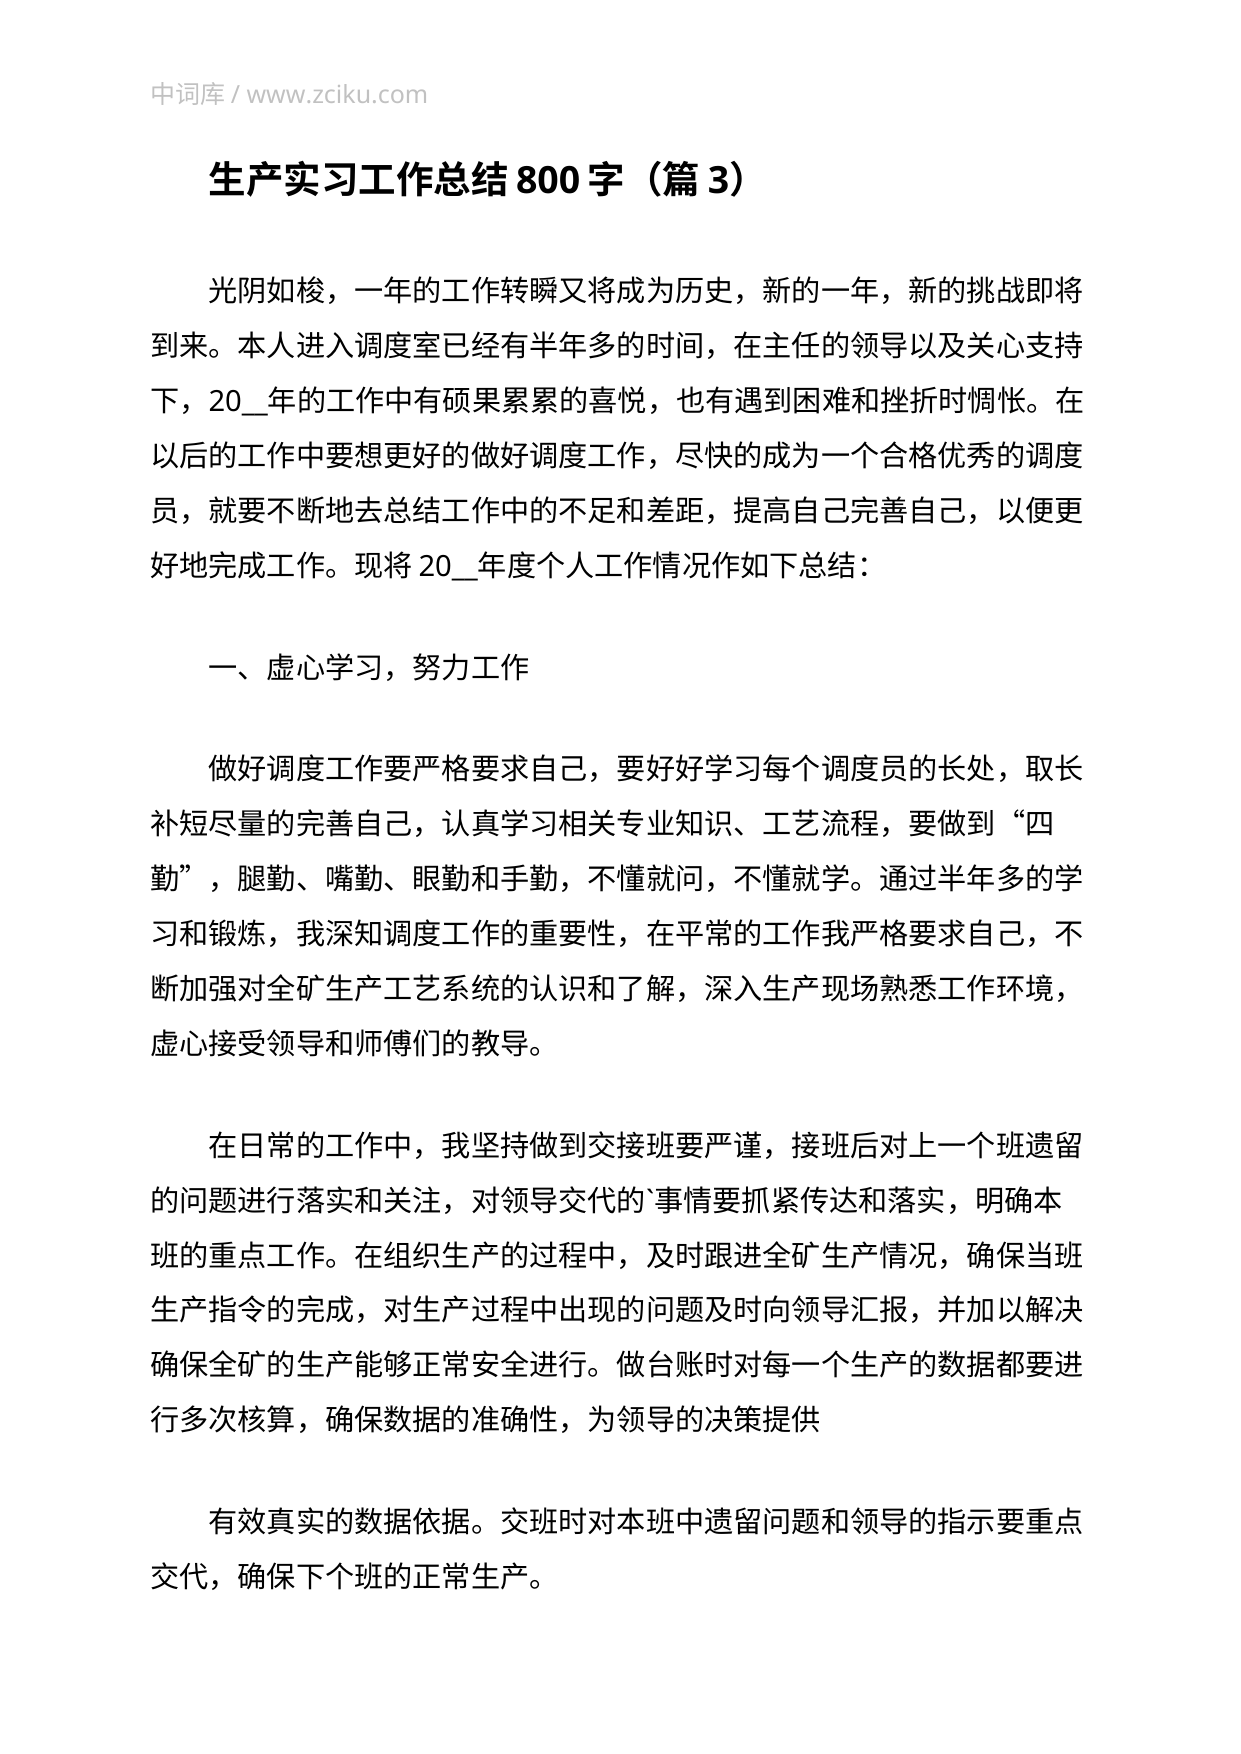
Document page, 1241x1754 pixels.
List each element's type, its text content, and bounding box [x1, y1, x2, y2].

text 一、虚心学习，努力工作 [150, 644, 1090, 686]
text 做好调度工作要严格要求自己，要好好学习每个调度员的长处，取长补短尽量的完善自己，认真学习相关专业知识、工艺流程，要做到“四勤”，腿勤、嘴勤、眼勤和手勤，不懂就问，不懂就学。通过半年多的学习和锻炼，我深知调度工作的重要性，在平常的工作我严格要求自己，不断加强对全矿生产工艺系统的认识和了解，深入生产现场熟悉工作环境，虚心接受领导和师傅们的教导。 [150, 746, 1090, 1063]
text 在日常的工作中，我坚持做到交接班要严谨，接班后对上一个班遗留的问题进行落实和关注，对领导交代的`事情要抓紧传达和落实，明确本班的重点工作。在组织生产的过程中，及时跟进全矿生产情况，确保当班生产指令的完成，对生产过程中出现的问题及时向领导汇报，并加以解决确保全矿的生产能够正常安全进行。做台账时对每一个生产的数据都要进行多次核算，确保数据的准确性，为领导的决策提供 [150, 1122, 1090, 1439]
text 生产实习工作总结800字（篇3） [150, 150, 1090, 204]
text 有效真实的数据依据。交班时对本班中遗留问题和领导的指示要重点交代，确保下个班的正常生产。 [150, 1498, 1090, 1596]
text 光阴如梭，一年的工作转瞬又将成为历史，新的一年，新的挑战即将到来。本人进入调度室已经有半年多的时间，在主任的领导以及关心支持下，20__年的工作中有硕果累累的喜悦，也有遇到困难和挫折时惆怅。在以后的工作中要想更好的做好调度工作，尽快的成为一个合格优秀的调度员，就要不断地去总结工作中的不足和差距，提高自己完善自己，以便更好地完成工作。现将20__年度个人工作情况作如下总结： [150, 268, 1090, 584]
